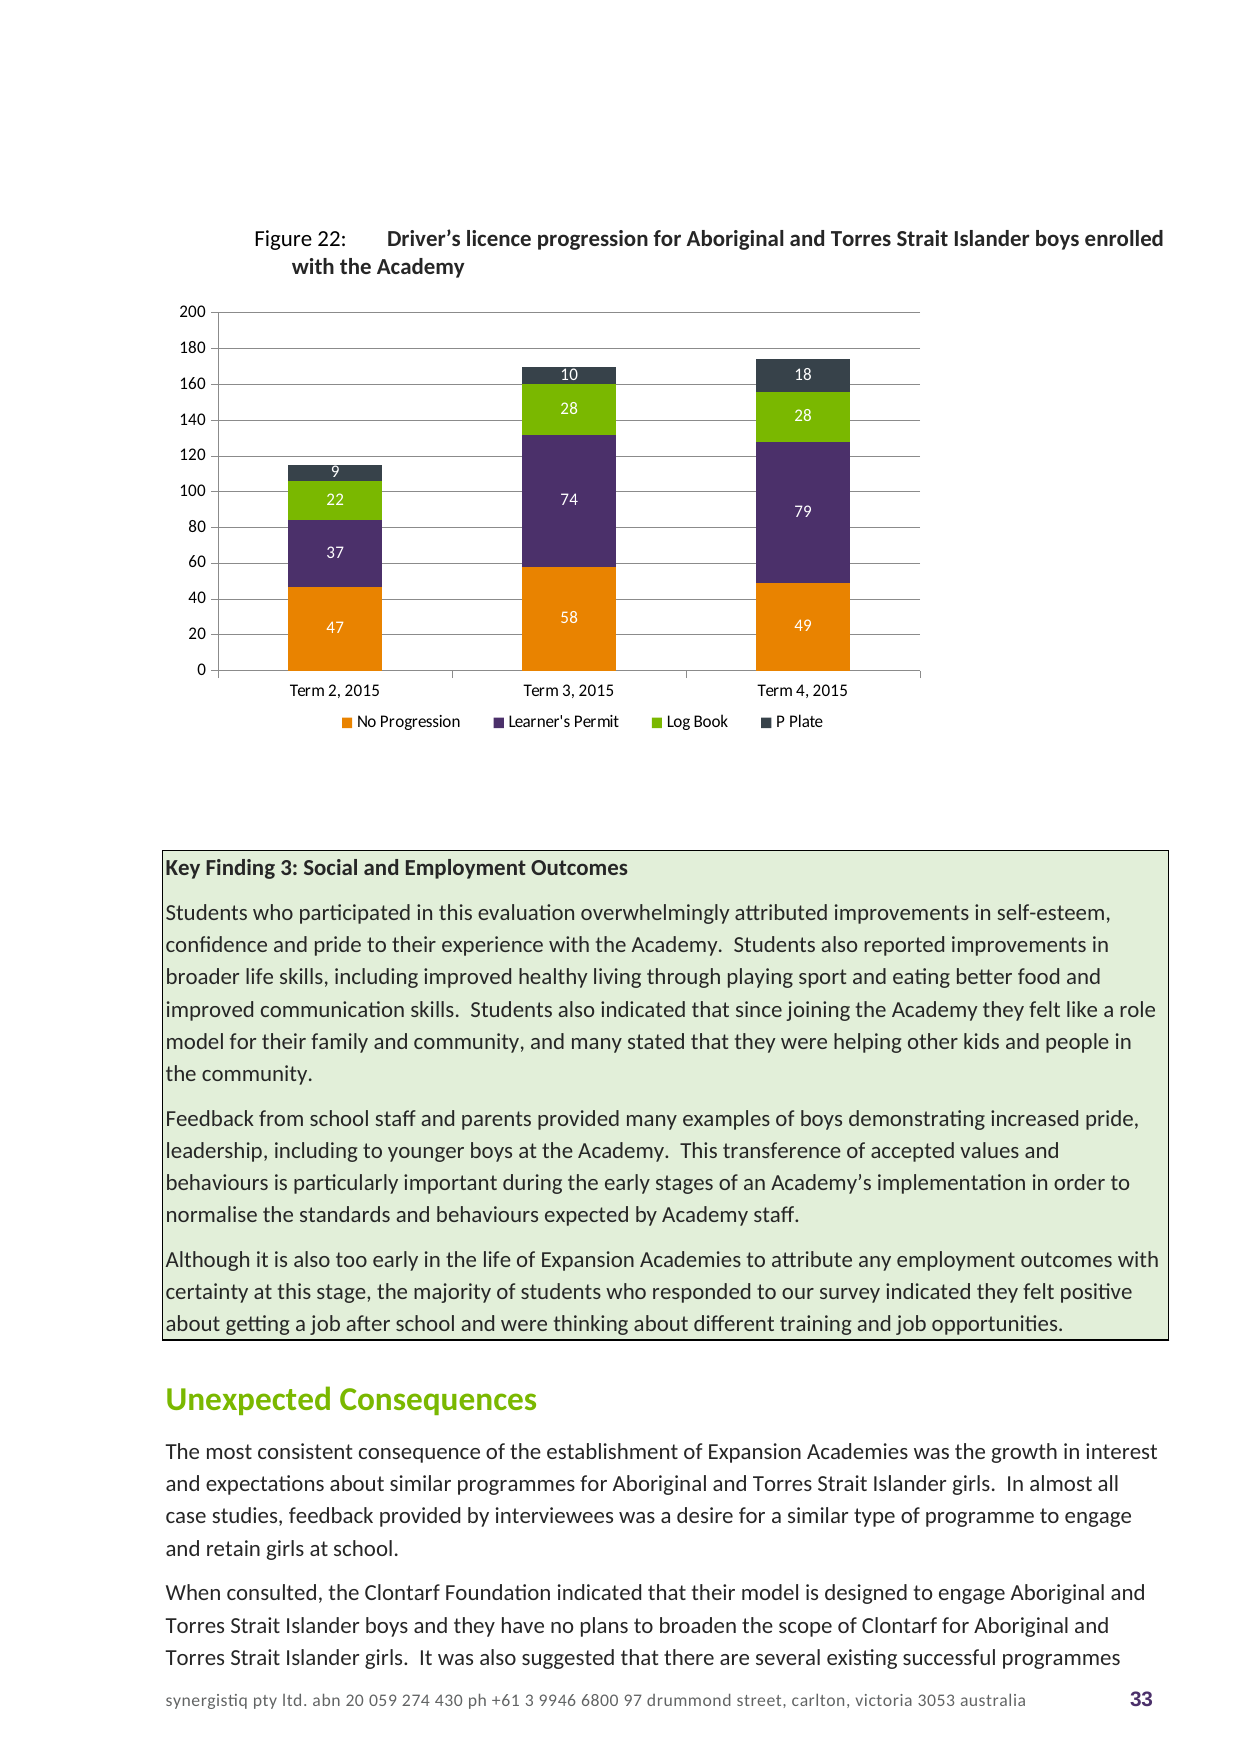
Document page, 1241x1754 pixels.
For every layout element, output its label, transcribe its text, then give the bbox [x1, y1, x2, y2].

text The most consistent consequence of the establishment of Expansion Academies was the growth in interest and expectations about similar programmes for Aboriginal and Torres Strait Islander girls. In almost all case studies, feedback provided by interviewees was a desire for a similar type of programme to engage and retain girls at school. [165, 1437, 1166, 1562]
subtitle Unexpected Consequences [165, 1378, 1166, 1419]
text Feedback from school staff and parents provided many examples of boys demonstrating increased pride, leadership, including to younger boys at the Academy. This transference of accepted values and behaviours is particularly important during the early stages of an Academy’s implementation in order to normalise the standards and behaviours expected by Academy staff. [163, 1101, 1168, 1228]
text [165, 1578, 1166, 1671]
text Driver’s licence progression for Aboriginal and Torres Strait Islander boys enrolled with the Academy [254, 224, 1166, 281]
text Students who participated in this evaluation overwhelmingly attributed improvements in self-esteem, confidence and pride to their experience with the Academy. Students also reported improvements in broader life skills, including improved healthy living through playing sport and eating better food and improved communication skills. Students also indicated that since joining the Academy they felt like a role model for their family and community, and many stated that they were helping other kids and people in the community. [163, 895, 1168, 1087]
text Although it is also too early in the life of Expansion Academies to attribute any employment outcomes with certainty at this stage, the majority of students who responded to our survey indicated they felt positive about getting a job after school and were thinking about different training and job opportunities. [163, 1242, 1168, 1339]
text Key Finding 3: Social and Employment Outcomes [163, 851, 1168, 881]
